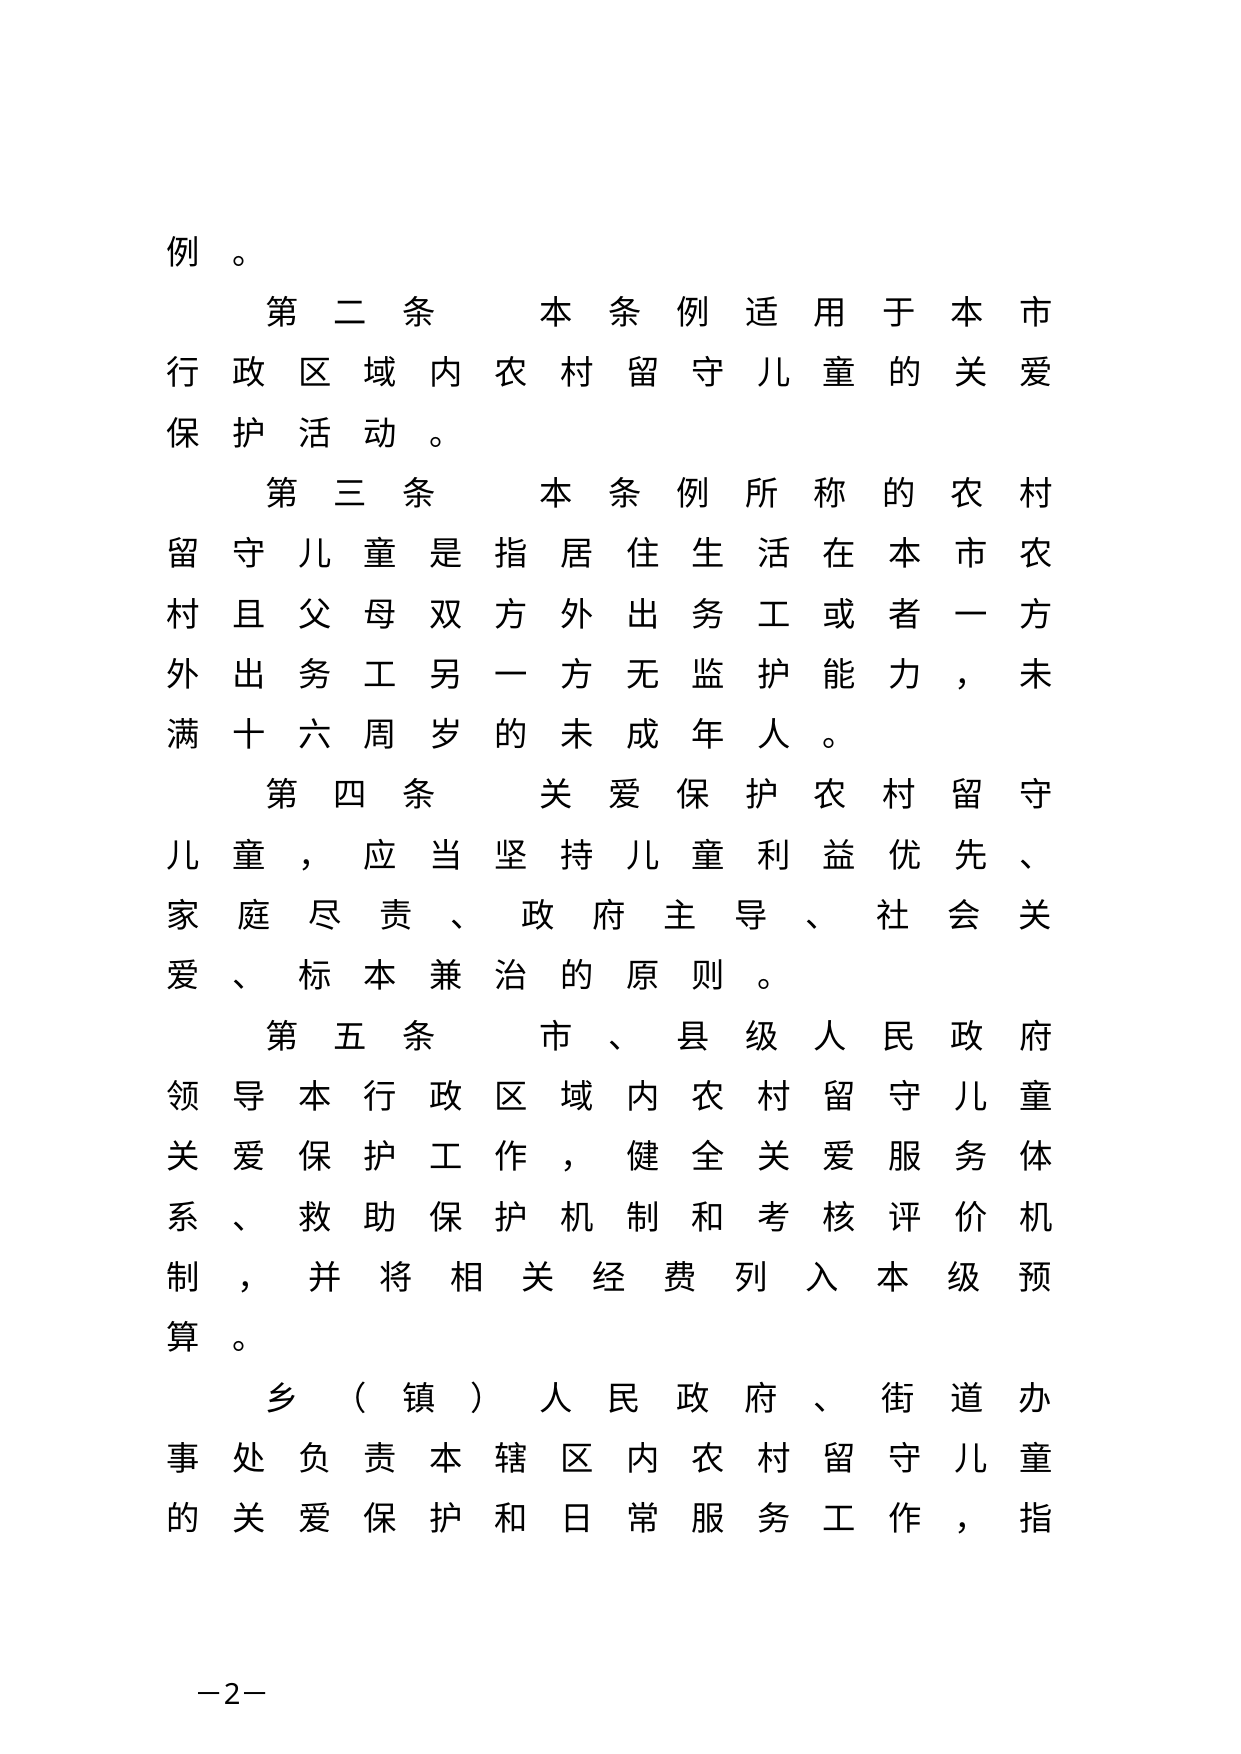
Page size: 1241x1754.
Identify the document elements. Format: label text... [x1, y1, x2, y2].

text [167, 1365, 1085, 1546]
text 第五条 市、县级人民政府领导本行政区域内农村留守儿童关爱保护工作，健全关爱服务体系、救助保护机制和考核评价机制，并将相关经费列入本级预算。 [167, 1003, 1085, 1365]
text 第三条 本条例所称的农村留守儿童是指居住生活在本市农村且父母双方外出务工或者一方外出务工另一方无监护能力，未满十六周岁的未成年人。 [167, 461, 1085, 762]
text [167, 219, 1085, 280]
text 第四条 关爱保护农村留守儿童，应当坚持儿童利益优先、家庭尽责、政府主导、社会关爱、标本兼治的原则。 [167, 762, 1085, 1003]
text 第二条 本条例适用于本市行政区域内农村留守儿童的关爱保护活动。 [167, 280, 1085, 461]
